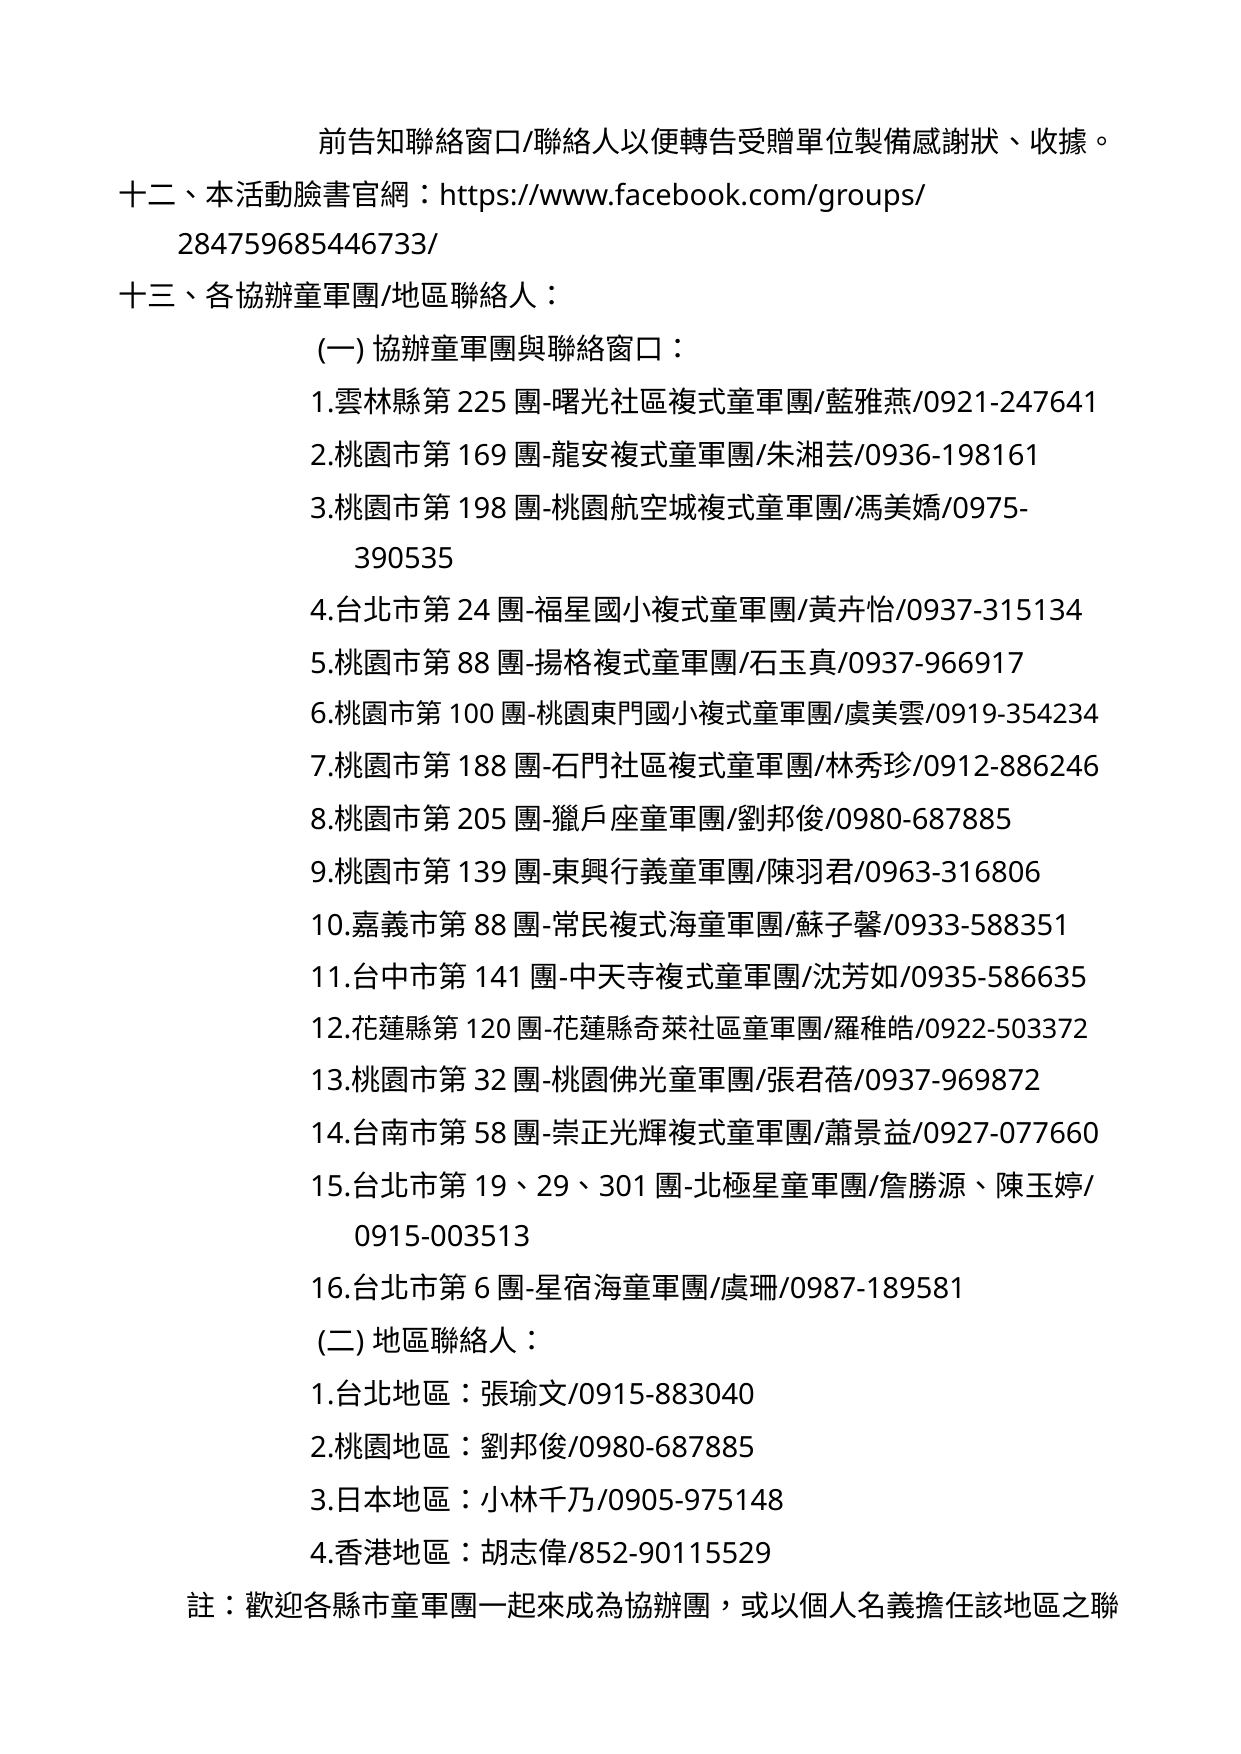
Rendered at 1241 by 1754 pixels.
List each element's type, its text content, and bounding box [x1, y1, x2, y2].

text 10.嘉義市第88團-常民複式海童軍團/蘇子馨/0933-588351 [310, 901, 1122, 943]
text 2.桃園市第169團-龍安複式童軍團/朱湘芸/0936-198161 [310, 432, 1122, 474]
text 十二、本活動臉書官網：https://www.facebook.com/groups/284759685446733/ [118, 171, 1122, 263]
text 13.桃園市第32團-桃園佛光童軍團/張君蓓/0937-969872 [310, 1057, 1122, 1099]
text 3.日本地區：小林千乃/0905-975148 [310, 1476, 1122, 1519]
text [318, 118, 1122, 161]
text 12.花蓮縣第120團-花蓮縣奇萊社區童軍團/羅稚皓/0922-503372 [310, 1007, 1122, 1047]
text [118, 1582, 1122, 1624]
text 1.雲林縣第225團-曙光社區複式童軍團/藍雅燕/0921-247641 [310, 379, 1122, 421]
text (一) 協辦童軍團與聯絡窗口： [310, 326, 1122, 368]
text 9.桃園市第139團-東興行義童軍團/陳羽君/0963-316806 [310, 848, 1122, 891]
text 11.台中市第141團-中天寺複式童軍團/沈芳如/0935-586635 [310, 954, 1122, 996]
text 16.台北市第6團-星宿海童軍團/虞珊/0987-189581 [310, 1264, 1122, 1307]
text 6.桃園市第100團-桃園東門國小複式童軍團/虞美雲/0919-354234 [310, 692, 1122, 732]
text 1.台北地區：張瑜文/0915-883040 [310, 1370, 1122, 1413]
text 7.桃園市第188團-石門社區複式童軍團/林秀珍/0912-886246 [310, 742, 1122, 785]
text 15.台北市第19、29、301團-北極星童軍團/詹勝源、陳玉婷/0915-003513 [310, 1163, 1122, 1255]
text 2.桃園地區：劉邦俊/0980-687885 [310, 1423, 1122, 1466]
text 4.台北市第24團-福星國小複式童軍團/黃卉怡/0937-315134 [310, 586, 1122, 629]
text 8.桃園市第205團-獵戶座童軍團/劉邦俊/0980-687885 [310, 795, 1122, 838]
text 5.桃園市第88團-揚格複式童軍團/石玉真/0937-966917 [310, 639, 1122, 682]
text 十三、各協辦童軍團/地區聯絡人： [118, 273, 1122, 315]
text (二) 地區聯絡人： [310, 1317, 1122, 1360]
text 3.桃園市第198團-桃園航空城複式童軍團/馮美嬌/0975-390535 [310, 484, 1122, 577]
text 4.香港地區：胡志偉/852-90115529 [310, 1529, 1122, 1572]
text 14.台南市第58團-崇正光輝複式童軍團/蕭景益/0927-077660 [310, 1110, 1122, 1152]
